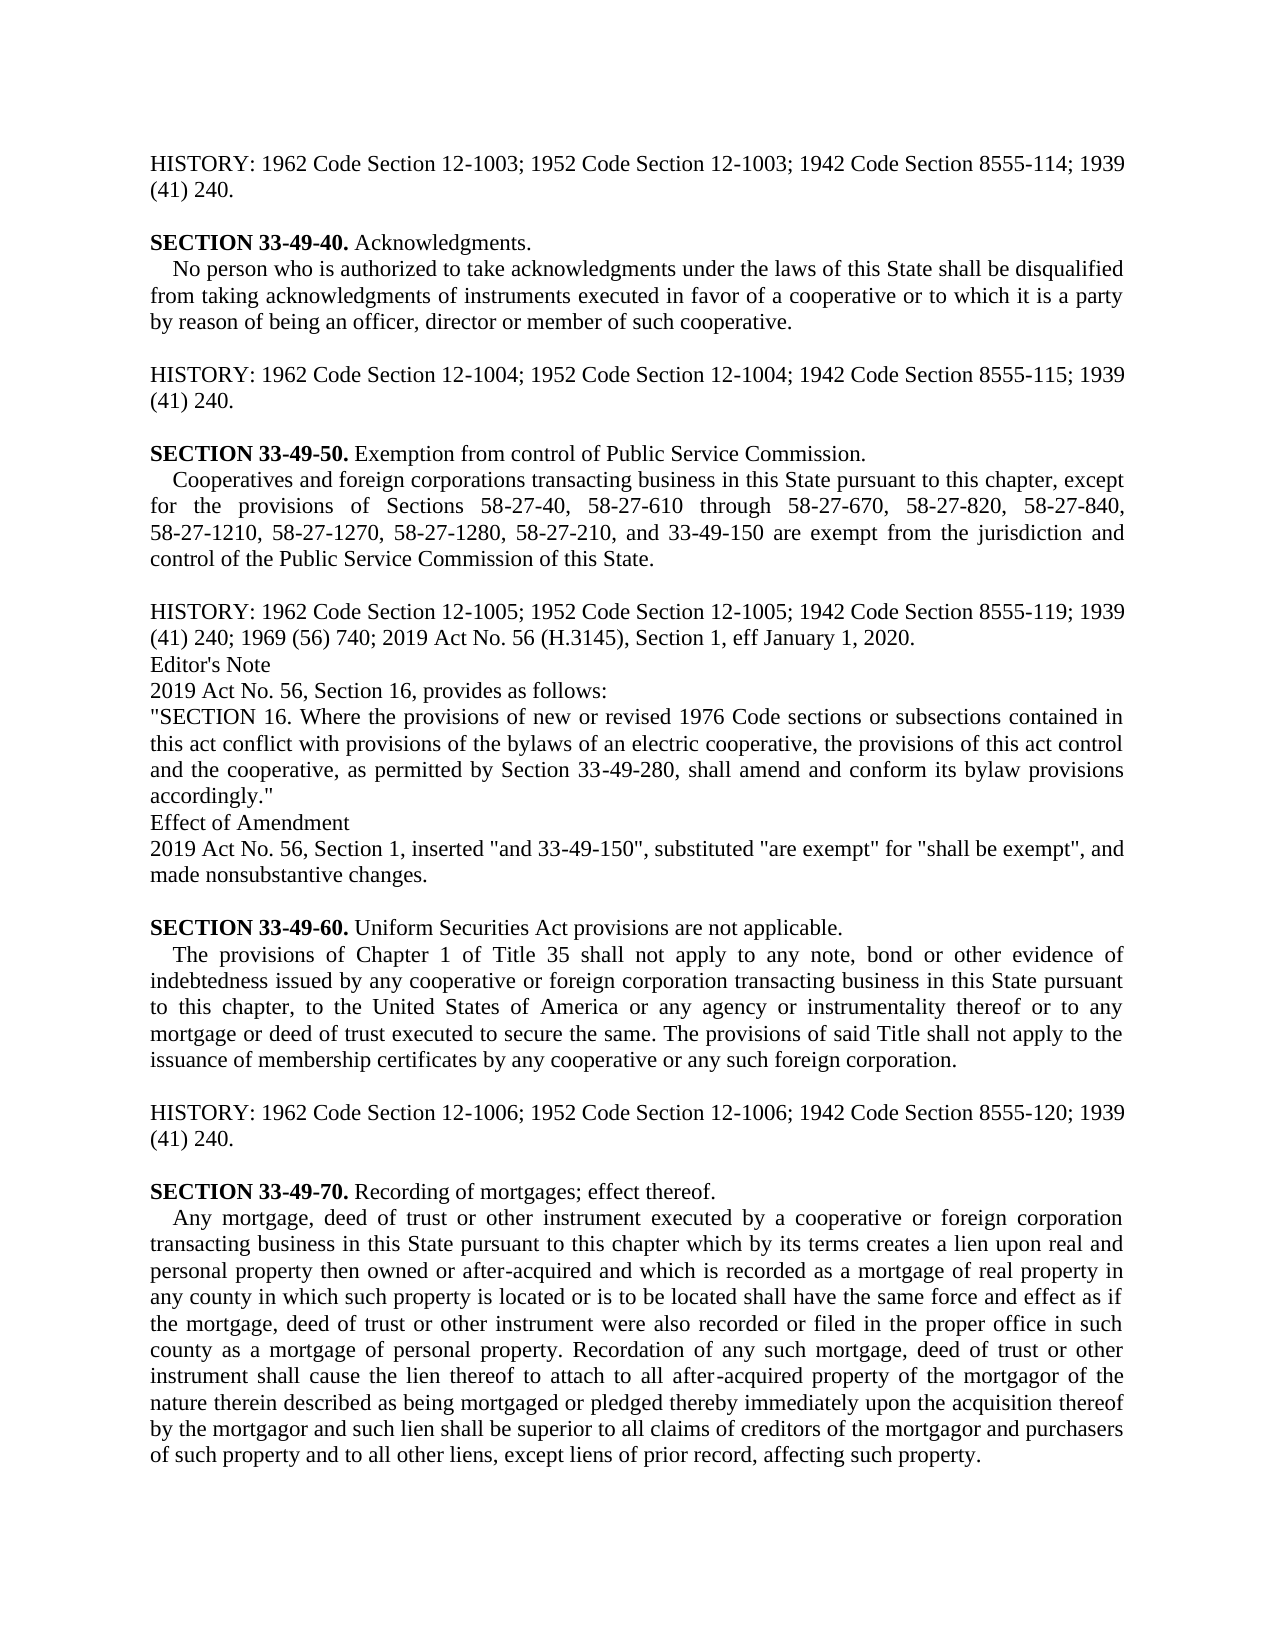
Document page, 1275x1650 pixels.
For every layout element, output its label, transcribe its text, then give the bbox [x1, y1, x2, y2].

text "SECTION 16. Where the provisions of new or revised 1976 Code sections or subsections contained in this act conflict with provisions of the bylaws of an electric cooperative, the provisions of this act control and the cooperative, as permitted by Section 33-49-280, shall amend and conform its bylaw provisions accordingly." [150, 703, 1125, 809]
text SECTION 33-49-70. Recording of mortgages; effect thereof. [150, 1178, 1125, 1204]
text HISTORY: 1962 Code Section 12-1005; 1952 Code Section 12-1005; 1942 Code Section 8555-119; 1939 (41) 240; 1969 (56) 740; 2019 Act No. 56 (H.3145), Section 1, eff January 1, 2020. [150, 598, 1125, 651]
text SECTION 33-49-60. Uniform Securities Act provisions are not applicable. [150, 914, 1125, 941]
text 2019 Act No. 56, Section 1, inserted "and 33-49-150", substituted "are exempt" for "shall be exempt", and made nonsubstantive changes. [150, 835, 1125, 888]
text Effect of Amendment [150, 809, 1125, 835]
text Editor's Note [150, 651, 1125, 677]
text 2019 Act No. 56, Section 16, provides as follows: [150, 677, 1125, 703]
text SECTION 33-49-40. Acknowledgments. [150, 229, 1125, 255]
text Any mortgage, deed of trust or other instrument executed by a cooperative or foreign corporation transacting business in this State pursuant to this chapter which by its terms creates a lien upon real and personal property then owned or after-acquired and which is recorded as a mortgage of real property in any county in which such property is located or is to be located shall have the same force and effect as if the mortgage, deed of trust or other instrument were also recorded or filed in the proper office in such county as a mortgage of personal property. Recordation of any such mortgage, deed of trust or other instrument shall cause the lien thereof to attach to all after-acquired property of the mortgagor of the nature therein described as being mortgaged or pledged thereby immediately upon the acquisition thereof by the mortgagor and such lien shall be superior to all claims of creditors of the mortgagor and purchasers of such property and to all other liens, except liens of prior record, affecting such property. [150, 1204, 1125, 1468]
text SECTION 33-49-50. Exemption from control of Public Service Commission. [150, 440, 1125, 466]
text No person who is authorized to take acknowledgments under the laws of this State shall be disqualified from taking acknowledgments of instruments executed in favor of a cooperative or to which it is a party by reason of being an officer, director or member of such cooperative. [150, 255, 1125, 334]
text HISTORY: 1962 Code Section 12-1003; 1952 Code Section 12-1003; 1942 Code Section 8555-114; 1939 (41) 240. [150, 150, 1125, 203]
text Cooperatives and foreign corporations transacting business in this State pursuant to this chapter, except for the provisions of Sections 58-27-40, 58-27-610 through 58-27-670, 58-27-820, 58-27-840, 58-27-1210, 58-27-1270, 58-27-1280, 58-27-210, and 33-49-150 are exempt from the jurisdiction and control of the Public Service Commission of this State. [150, 466, 1125, 572]
text HISTORY: 1962 Code Section 12-1006; 1952 Code Section 12-1006; 1942 Code Section 8555-120; 1939 (41) 240. [150, 1099, 1125, 1151]
text The provisions of Chapter 1 of Title 35 shall not apply to any note, bond or other evidence of indebtedness issued by any cooperative or foreign corporation transacting business in this State pursuant to this chapter, to the United States of America or any agency or instrumentality thereof or to any mortgage or deed of trust executed to secure the same. The provisions of said Title shall not apply to the issuance of membership certificates by any cooperative or any such foreign corporation. [150, 941, 1125, 1072]
text HISTORY: 1962 Code Section 12-1004; 1952 Code Section 12-1004; 1942 Code Section 8555-115; 1939 (41) 240. [150, 361, 1125, 413]
